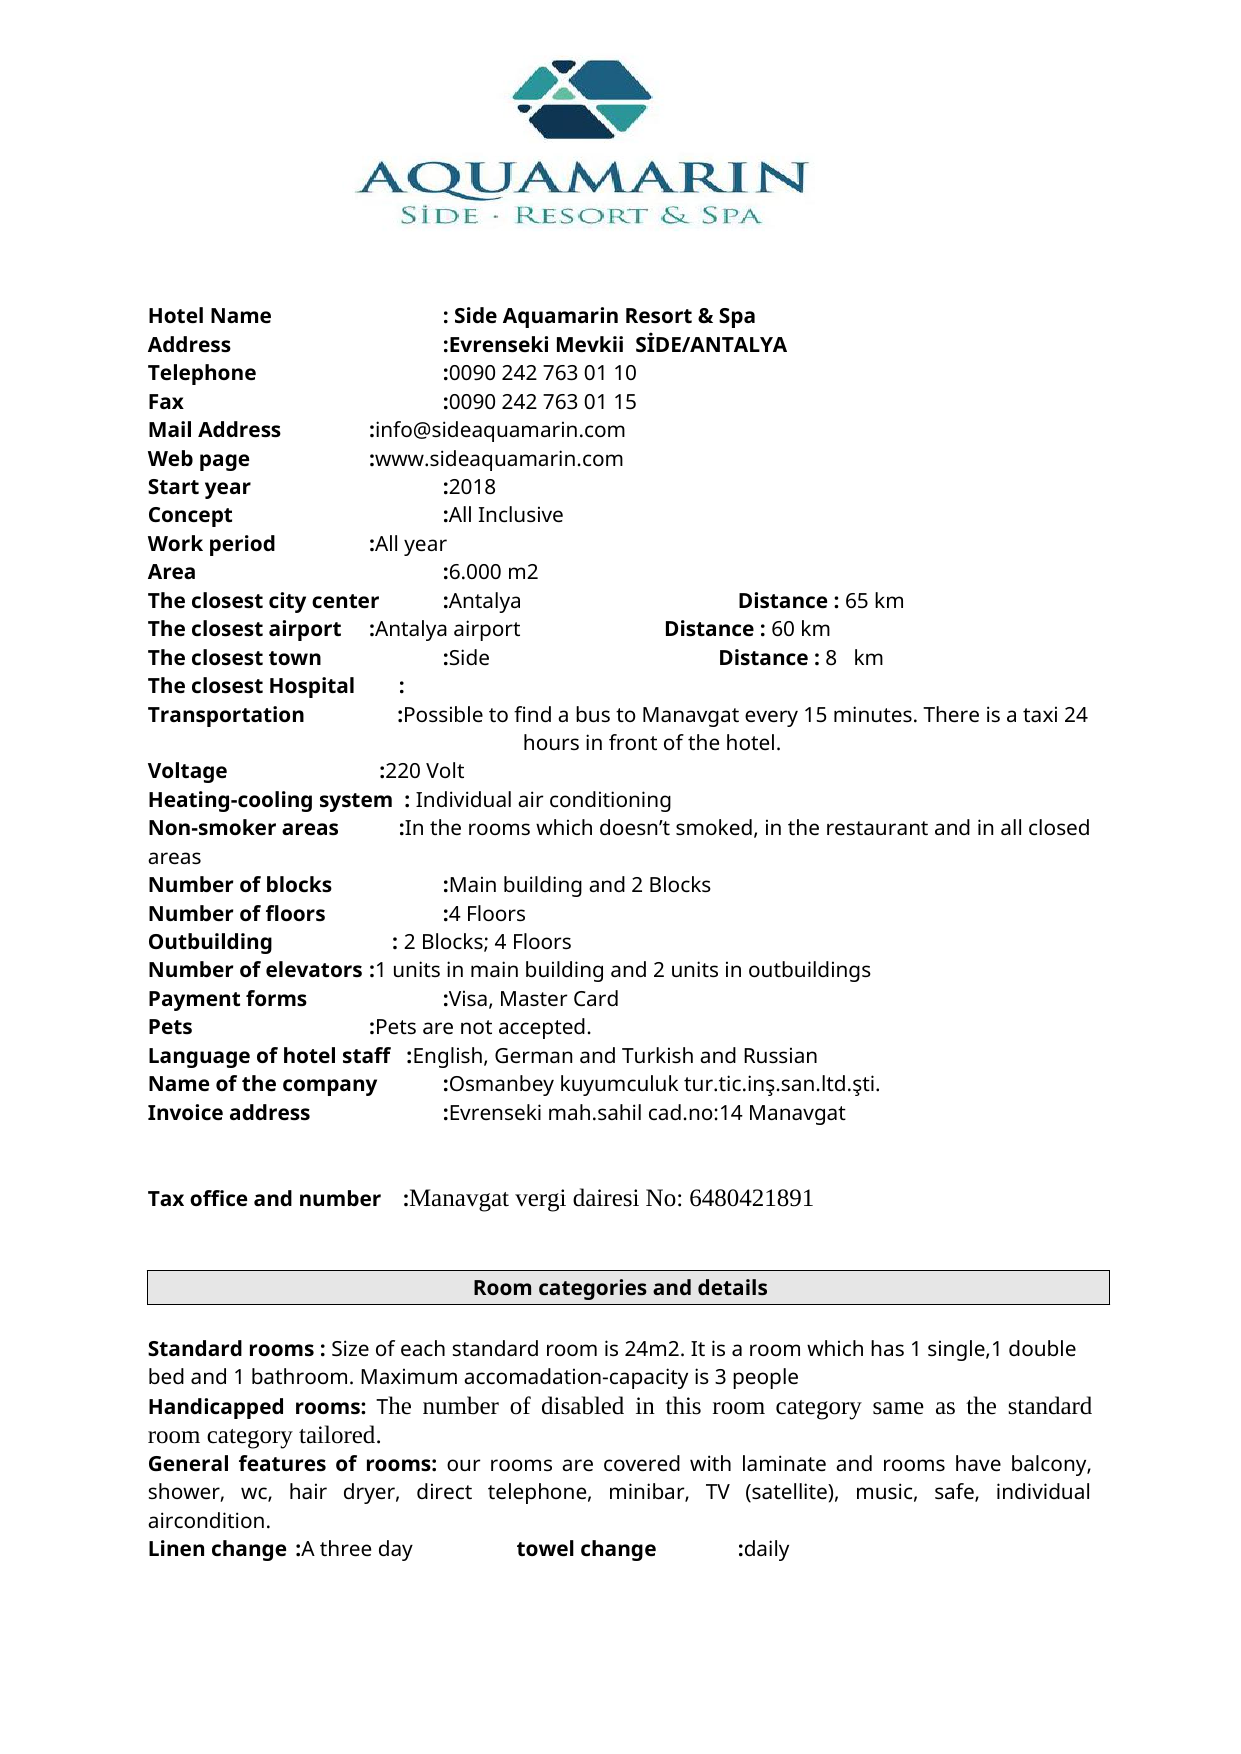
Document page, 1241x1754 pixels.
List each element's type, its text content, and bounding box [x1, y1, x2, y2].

text Number of elevators :1 units in main building and 2 units in outbuildings [148, 956, 1093, 984]
text The closest town :Side Distance : 8 km [148, 643, 1093, 671]
text Work period :All year [148, 529, 1093, 557]
text Area :6.000 m2 [148, 557, 1093, 586]
text Address :Evrenseki Mevkii SİDE/ANTALYA [148, 330, 1093, 358]
text Fax :0090 242 763 01 15 [148, 387, 1093, 415]
text General features of rooms: our rooms are covered with laminate and rooms have balcony, shower, wc, hair dryer, direct telephone, minibar, TV (satellite), music, safe, individual aircondition. [148, 1449, 1093, 1534]
picture [342, 30, 832, 254]
text Tax office and number :Manavgat vergi dairesi No: 6480421891 [148, 1183, 1093, 1213]
text Transportation :Possible to find a bus to Manavgat every 15 minutes. There is a taxi 24 hours in front of the hotel. [148, 700, 1093, 757]
text Payment forms :Visa, Master Card [148, 984, 1093, 1012]
text Standard rooms : Size of each standard room is 24m2. It is a room which has 1 single,1 double bed and 1 bathroom. Maximum accomadation-capacity is 3 people [148, 1334, 1093, 1391]
text Invoice address :Evrenseki mah.sahil cad.no:14 Manavgat [148, 1098, 1093, 1126]
text Mail Address :info@sideaquamarin.com [148, 415, 1093, 444]
text Linen change :A three day towel change :daily [148, 1534, 1093, 1563]
text Language of hotel staff :English, German and Turkish and Russian [148, 1041, 1093, 1069]
text Pets :Pets are not accepted. [148, 1012, 1093, 1041]
text Heating-cooling system : Individual air conditioning [148, 785, 1093, 813]
text Non-smoker areas :In the rooms which doesn’t smoked, in the restaurant and in all closed areas [148, 813, 1093, 870]
text Name of the company :Osmanbey kuyumculuk tur.tic.inş.san.ltd.şti. [148, 1069, 1093, 1098]
text Web page :www.sideaquamarin.com [148, 444, 1093, 472]
text Telephone :0090 242 763 01 10 [148, 358, 1093, 387]
text Number of floors :4 Floors [148, 899, 1093, 927]
text Voltage :220 Volt [148, 757, 1093, 785]
text Room categories and details [148, 1271, 1109, 1304]
text Start year :2018 [148, 472, 1093, 501]
text The closest city center :Antalya Distance : 65 km [148, 586, 1093, 614]
text The closest Hospital : [148, 671, 1093, 700]
text Handicapped rooms: The number of disabled in this room category same as the standard room category tailored. [148, 1391, 1093, 1449]
text Number of blocks :Main building and 2 Blocks [148, 870, 1093, 899]
text The closest airport :Antalya airport Distance : 60 km [148, 614, 1093, 643]
text Outbuilding : 2 Blocks; 4 Floors [148, 927, 1093, 956]
text Hotel Name : Side Aquamarin Resort & Spa [148, 302, 1093, 330]
text Concept :All Inclusive [148, 501, 1093, 529]
